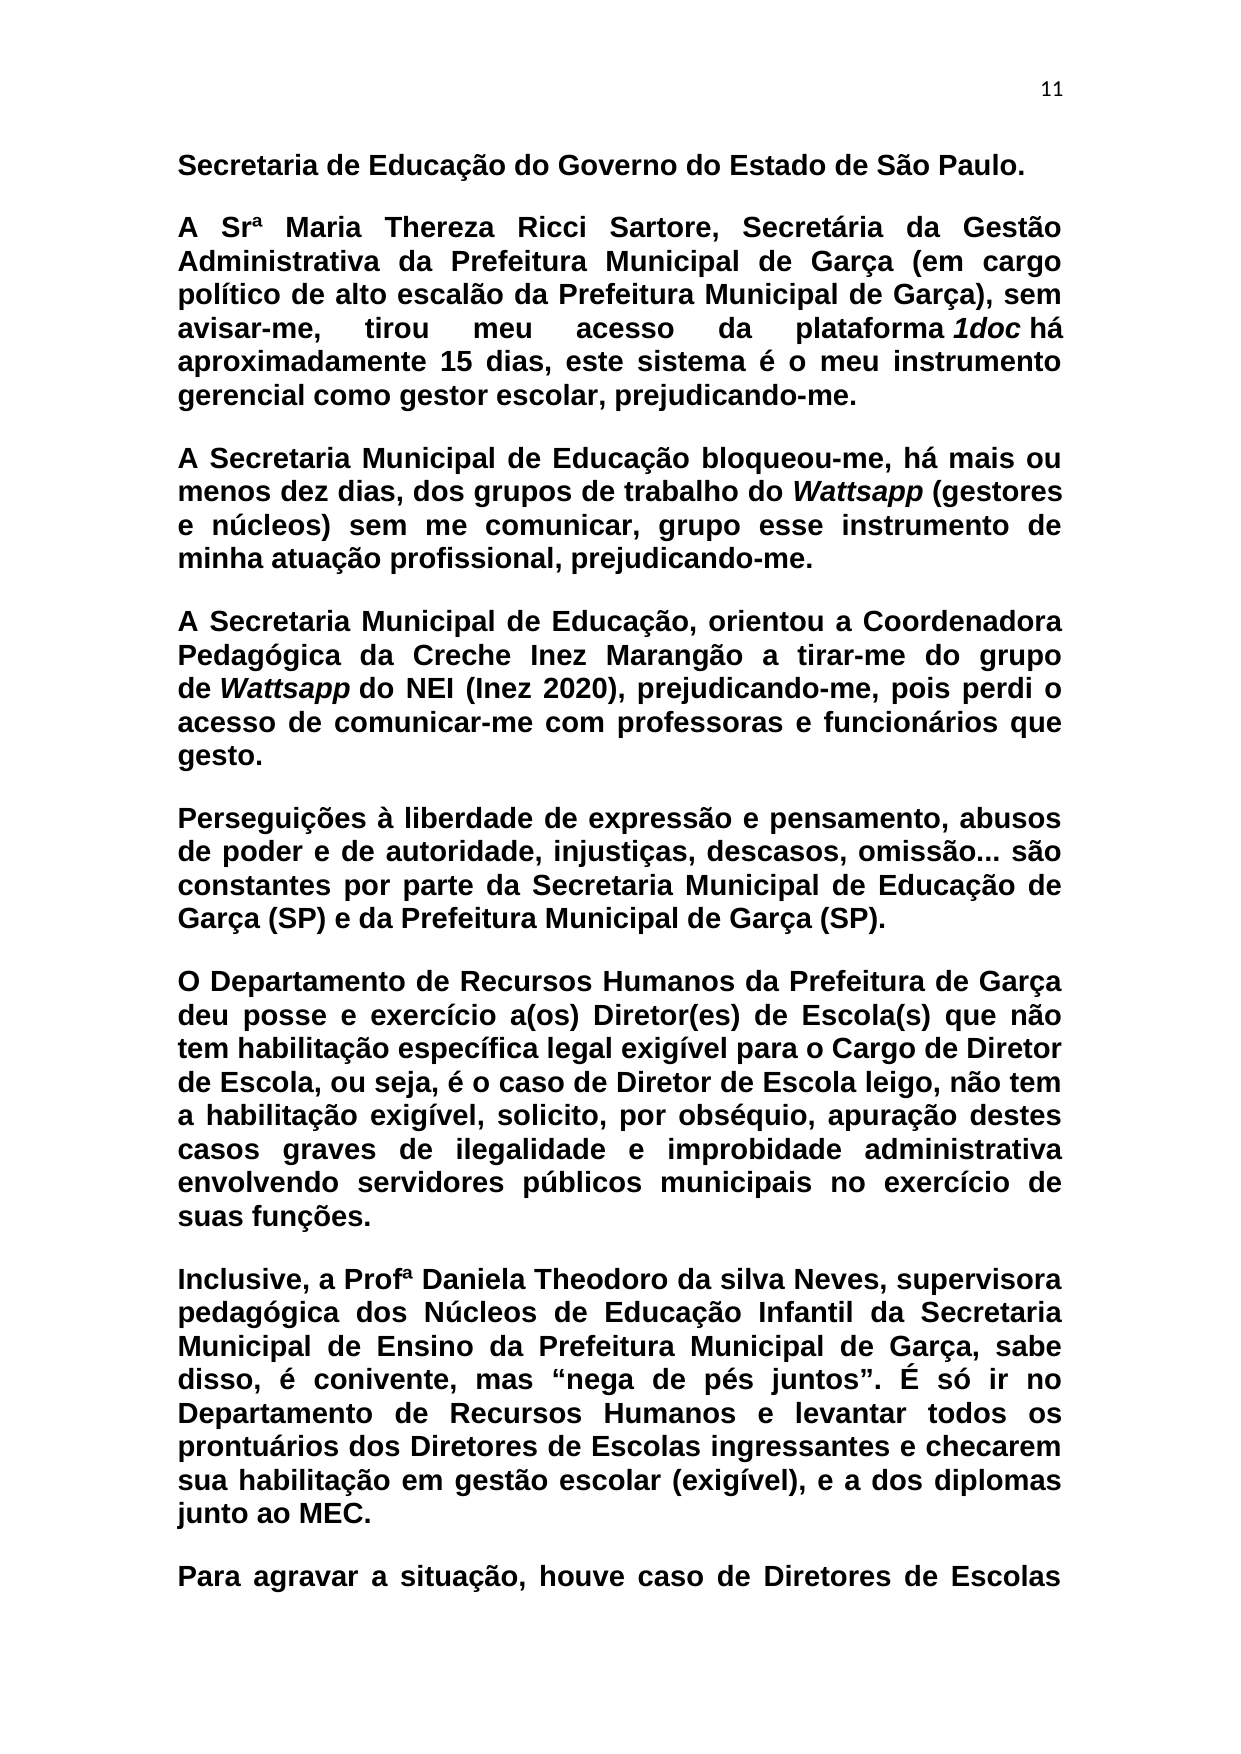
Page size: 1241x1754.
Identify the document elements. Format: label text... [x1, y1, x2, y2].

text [177, 148, 1063, 181]
text A Secretaria Municipal de Educação bloqueou-me, há mais ou menos dez dias, dos grupos de trabalho do Wattsapp (gestores e núcleos) sem me comunicar, grupo esse instrumento de minha atuação profissional, prejudicando-me. [177, 441, 1063, 575]
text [177, 1559, 1063, 1593]
text Inclusive, a Profª Daniela Theodoro da silva Neves, supervisora pedagógica dos Núcleos de Educação Infantil da Secretaria Municipal de Ensino da Prefeitura Municipal de Garça, sabe disso, é conivente, mas “nega de pés juntos”. É só ir no Departamento de Recursos Humanos e levantar todos os prontuários dos Diretores de Escolas ingressantes e checarem sua habilitação em gestão escolar (exigível), e a dos diplomas junto ao MEC. [177, 1262, 1063, 1530]
text A Secretaria Municipal de Educação, orientou a Coordenadora Pedagógica da Creche Inez Marangão a tirar-me do grupo de Wattsapp do NEI (Inez 2020), prejudicando-me, pois perdi o acesso de comunicar-me com professoras e funcionários que gesto. [177, 604, 1063, 772]
text A Srª Maria Thereza Ricci Sartore, Secretária da Gestão Administrativa da Prefeitura Municipal de Garça (em cargo político de alto escalão da Prefeitura Municipal de Garça), sem avisar-me, tirou meu acesso da plataforma 1doc há aproximadamente 15 dias, este sistema é o meu instrumento gerencial como gestor escolar, prejudicando-me. [177, 210, 1063, 412]
text Perseguições à liberdade de expressão e pensamento, abusos de poder e de autoridade, injustiças, descasos, omissão... são constantes por parte da Secretaria Municipal de Educação de Garça (SP) e da Prefeitura Municipal de Garça (SP). [177, 801, 1063, 935]
text O Departamento de Recursos Humanos da Prefeitura de Garça deu posse e exercício a(os) Diretor(es) de Escola(s) que não tem habilitação específica legal exigível para o Cargo de Diretor de Escola, ou seja, é o caso de Diretor de Escola leigo, não tem a habilitação exigível, solicito, por obséquio, apuração destes casos graves de ilegalidade e improbidade administrativa envolvendo servidores públicos municipais no exercício de suas funções. [177, 964, 1063, 1233]
